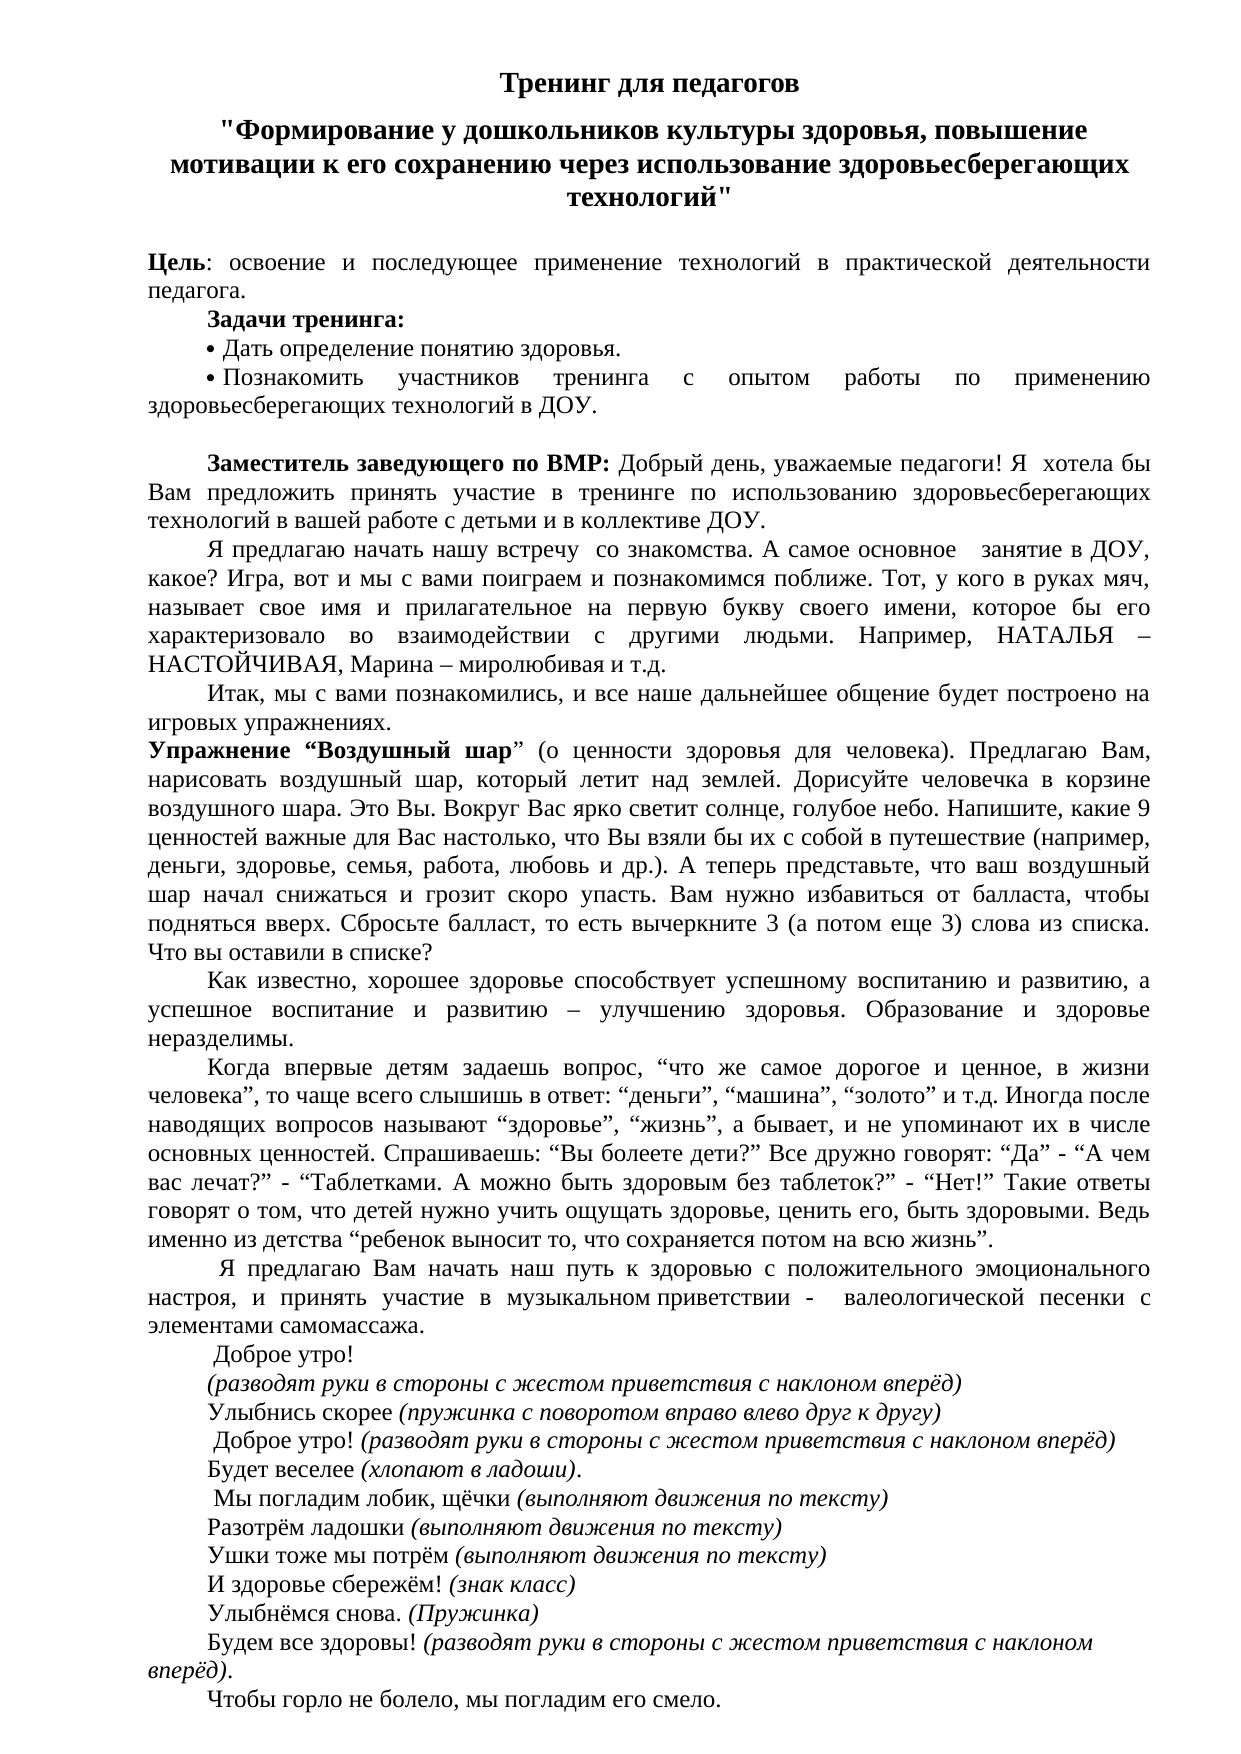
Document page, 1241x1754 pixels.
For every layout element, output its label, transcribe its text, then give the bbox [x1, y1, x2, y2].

list Дать определение понятию здоровья. [148, 333, 1152, 362]
text Задачи тренинга: [148, 304, 1152, 333]
text Улыбнись скорее (пружинка с поворотом вправо влево друг к другу) [148, 1397, 1152, 1425]
text И здоровье сбережём! (знак класс) [148, 1569, 1152, 1598]
list Познакомить участников тренинга с опытом работы по применению здоровьесберегающих технологий в ДОУ. [148, 362, 1152, 419]
text Доброе утро! [148, 1339, 1152, 1368]
text Будем все здоровы! (разводят руки в стороны с жестом приветствия с наклоном вперёд). [148, 1627, 1152, 1684]
list Упражнение “Воздушный шар” (о ценности здоровья для человека). Предлагаю Вам, нарисовать воздушный шар, который летит над землей. Дорисуйте человечка в корзине воздушного шара. Это Вы. Вокруг Вас ярко светит солнце, голубое небо. Напишите, какие 9 ценностей важные для Вас настолько, что Вы взяли бы их с собой в путешествие (например, деньги, здоровье, семья, работа, любовь и др.). А теперь представьте, что ваш воздушный шар начал снижаться и грозит скоро упасть. Вам нужно избавиться от балласта, чтобы подняться вверх. Сбросьте балласт, то есть вычеркните 3 (а потом еще 3) слова из списка. Что вы оставили в списке? [148, 735, 1152, 965]
text Доброе утро! (разводят руки в стороны с жестом приветствия с наклоном вперёд) [148, 1425, 1152, 1454]
text (разводят руки в стороны с жестом приветствия с наклоном вперёд) [148, 1368, 1152, 1397]
list Заместитель заведующего по ВМР: Добрый день, уважаемые педагоги! Я хотела бы Вам предложить принять участие в тренинге по использованию здоровьесберегающих технологий в вашей работе с детьми и в коллективе ДОУ. [148, 448, 1152, 534]
text Улыбнёмся снова. (Пружинка) [148, 1598, 1152, 1627]
text Будет веселее (хлопают в ладоши). [148, 1454, 1152, 1483]
text Ушки тоже мы потрём (выполняют движения по тексту) [148, 1540, 1152, 1569]
text Цель: освоение и последующее применение технологий в практической деятельности педагога. [148, 247, 1152, 304]
text Я предлагаю Вам начать наш путь к здоровью с положительного эмоционального настроя, и принять участие в музыкальном приветствии - валеологической песенки с элементами самомассажа. [148, 1253, 1152, 1339]
text Мы погладим лобик, щёчки (выполняют движения по тексту) [148, 1483, 1152, 1512]
list Когда впервые детям задаешь вопрос, “что же самое дорогое и ценное, в жизни человека”, то чаще всего слышишь в ответ: “деньги”, “машина”, “золото” и т.д. Иногда после наводящих вопросов называют “здоровье”, “жизнь”, а бывает, и не упоминают их в числе основных ценностей. Спрашиваешь: “Вы болеете дети?” Все дружно говорят: “Да” - “А чем вас лечат?” - “Таблетками. А можно быть здоровым без таблеток?” - “Нет!” Такие ответы говорят о том, что детей нужно учить ощущать здоровье, ценить его, быть здоровыми. Ведь именно из детства “ребенок выносит то, что сохраняется потом на всю жизнь”. [148, 1052, 1152, 1253]
list Я предлагаю начать нашу встречу со знакомства. А самое основное занятие в ДОУ, какое? Игра, вот и мы с вами поиграем и познакомимся поближе. Тот, у кого в руках мяч, называет свое имя и прилагательное на первую букву своего имени, которое бы его характеризовало во взаимодействии с другими людьми. Например, НАТАЛЬЯ – НАСТОЙЧИВАЯ, Марина – миролюбивая и т.д. [148, 534, 1152, 678]
text Разотрём ладошки (выполняют движения по тексту) [148, 1512, 1152, 1540]
list Как известно, хорошее здоровье способствует успешному воспитанию и развитию, а успешное воспитание и развитию – улучшению здоровья. Образование и здоровье неразделимы. [148, 965, 1152, 1052]
text "Формирование у дошкольников культуры здоровья, повышение мотивации к его сохранению через использование здоровьесберегающих технологий" [148, 112, 1152, 213]
text Тренинг для педагогов [148, 58, 1152, 98]
list Итак, мы с вами познакомились, и все наше дальнейшее общение будет построено на игровых упражнениях. [148, 678, 1152, 735]
text Чтобы горло не болело, мы погладим его смело. [148, 1684, 1152, 1713]
